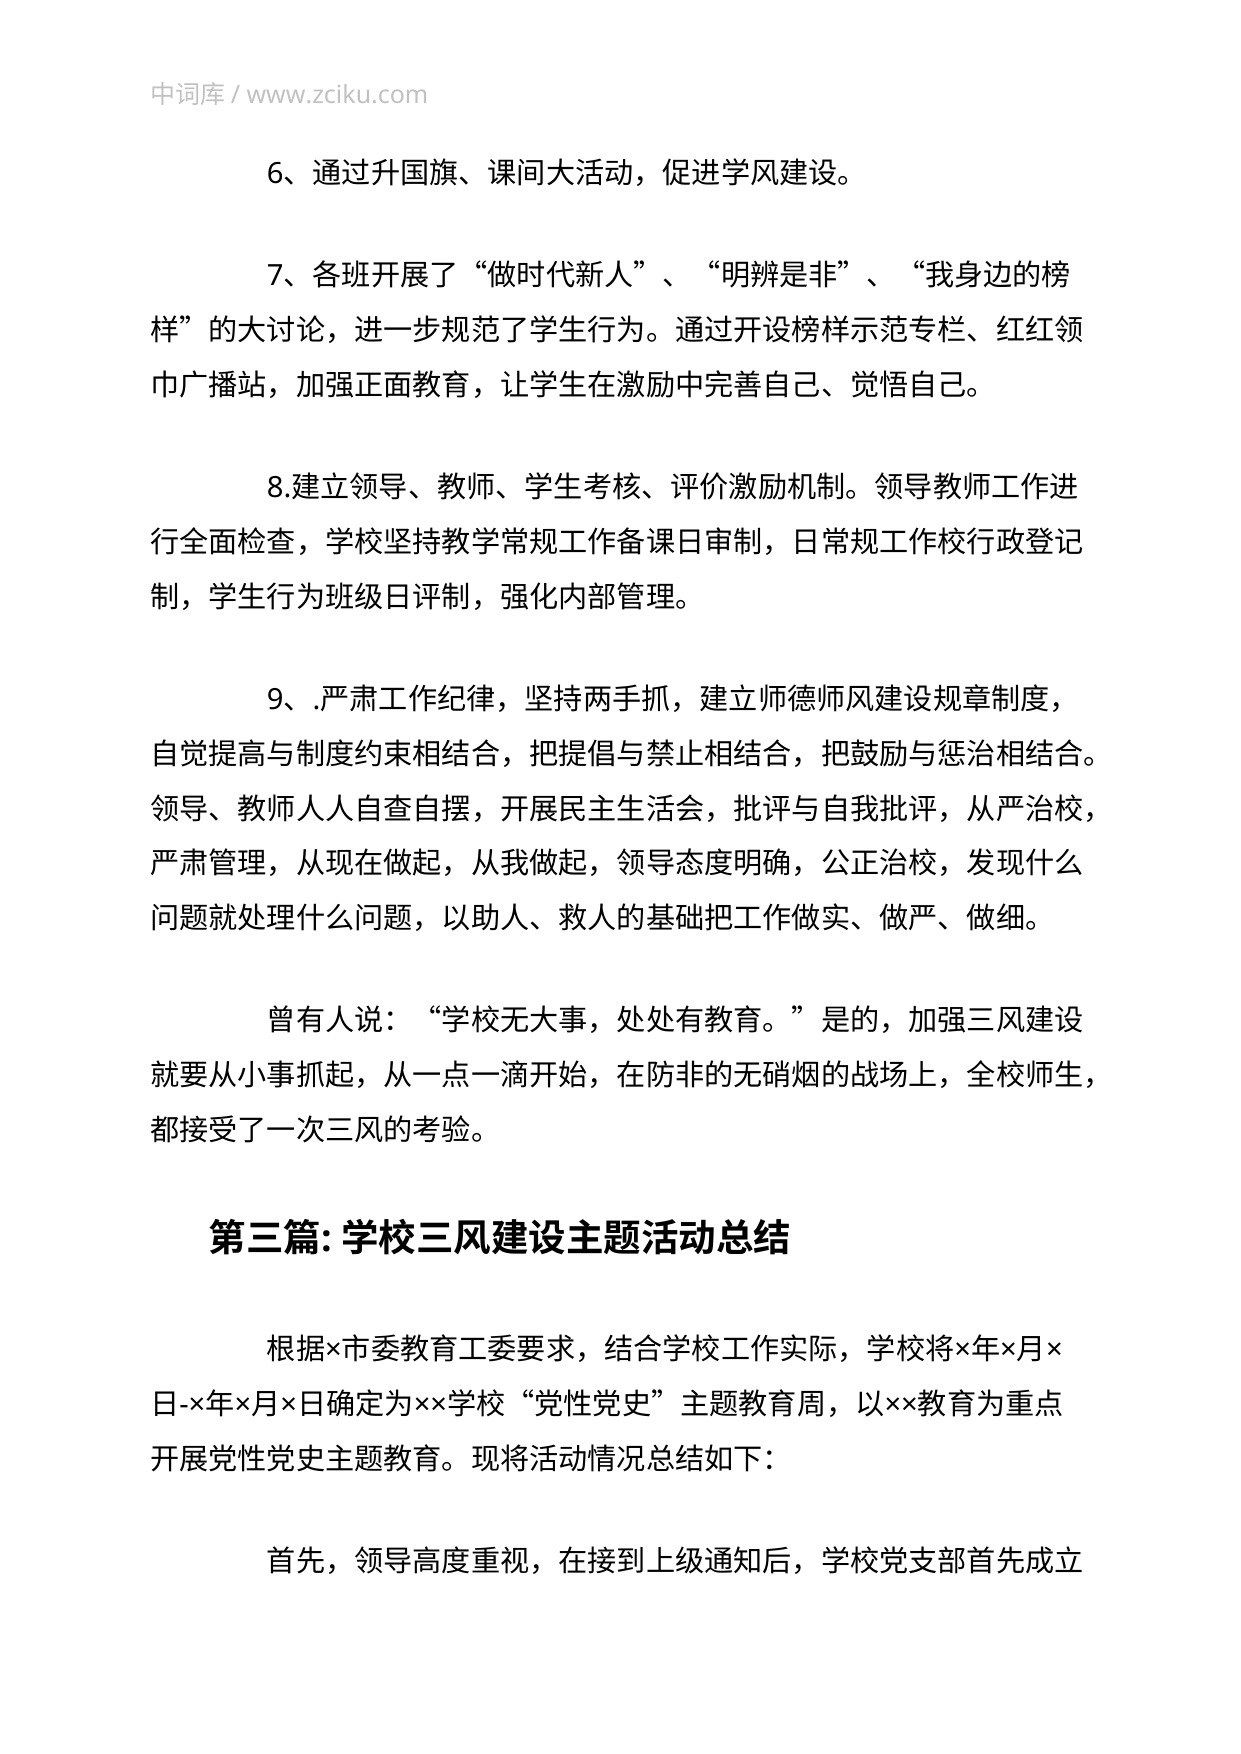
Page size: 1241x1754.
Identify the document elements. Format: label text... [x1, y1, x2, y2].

text 根据×市委教育工委要求，结合学校工作实际，学校将×年×月×日-×年×月×日确定为××学校“党性党史”主题教育周，以××教育为重点开展党性党史主题教育。现将活动情况总结如下： [150, 1326, 1090, 1478]
text 9、.严肃工作纪律，坚持两手抓，建立师德师风建设规章制度，自觉提高与制度约束相结合，把提倡与禁止相结合，把鼓励与惩治相结合。领导、教师人人自查自摆，开展民主生活会，批评与自我批评，从严治校，严肃管理，从现在做起，从我做起，领导态度明确，公正治校，发现什么问题就处理什么问题，以助人、救人的基础把工作做实、做严、做细。 [150, 675, 1090, 937]
text 第三篇: 学校三风建设主题活动总结 [150, 1208, 1090, 1263]
text 曾有人说：“学校无大事，处处有教育。”是的，加强三风建设就要从小事抓起，从一点一滴开始，在防非的无硝烟的战场上，全校师生，都接受了一次三风的考验。 [150, 997, 1090, 1149]
text 8.建立领导、教师、学生考核、评价激励机制。领导教师工作进行全面检查，学校坚持教学常规工作备课日审制，日常规工作校行政登记制，学生行为班级日评制，强化内部管理。 [150, 464, 1090, 616]
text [150, 1538, 1090, 1580]
text 7、各班开展了“做时代新人”、“明辨是非”、“我身边的榜样”的大讨论，进一步规范了学生行为。通过开设榜样示范专栏、红红领巾广播站，加强正面教育，让学生在激励中完善自己、觉悟自己。 [150, 252, 1090, 404]
text 6、通过升国旗、课间大活动，促进学风建设。 [150, 150, 1090, 192]
